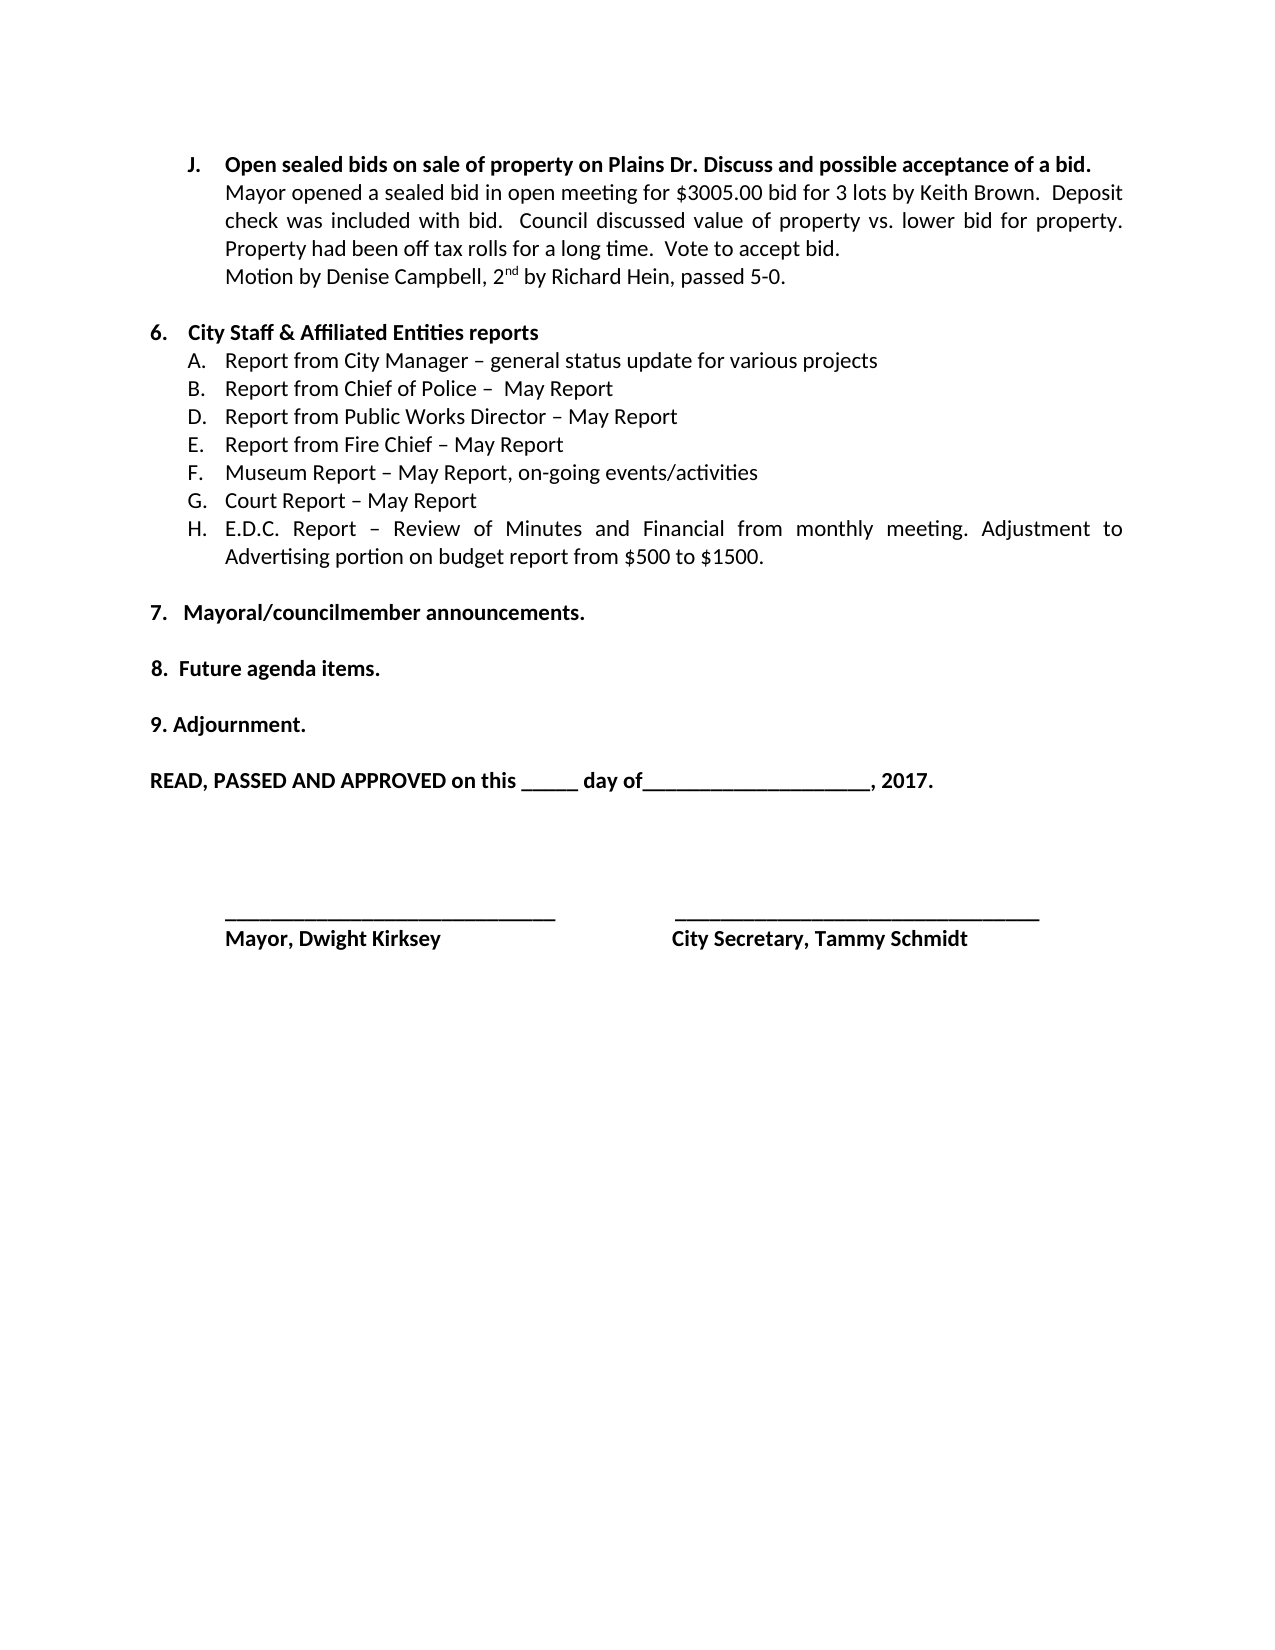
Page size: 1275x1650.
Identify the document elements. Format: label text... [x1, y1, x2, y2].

text B. Report from Chief of Police – May Report [187, 374, 1125, 402]
text 6. City Staff & Affiliated Entities reports [150, 318, 1125, 346]
text Mayor, Dwight Kirksey City Secretary, Tammy Schmidt [150, 924, 1125, 952]
text 7. Mayoral/councilmember announcements. [150, 598, 1125, 626]
list Mayor opened a sealed bid in open meeting for $3005.00 bid for 3 lots by Keith Brown. Deposit check was included with bid. Council discussed value of property vs. lower bid for property. Property had been off tax rolls for a long time. Vote to accept bid. [225, 178, 1125, 262]
text READ, PASSED AND APPROVED on this _____ day of____________________, 2017. [150, 766, 1125, 794]
list Open sealed bids on sale of property on Plains Dr. Discuss and possible acceptance of a bid. [187, 150, 1125, 178]
list Court Report – May Report [187, 486, 1125, 514]
list Report from Public Works Director – May Report [187, 402, 1125, 430]
text _____________________________ ________________________________ [150, 896, 1125, 924]
text A. Report from City Manager – general status update for various projects [187, 346, 1125, 374]
text 8. Future agenda items. [141, 654, 1125, 682]
list Report from Fire Chief – May Report [187, 430, 1125, 458]
list E.D.C. Report – Review of Minutes and Financial from monthly meeting. Adjustment to Advertising portion on budget report from $500 to $1500. [187, 514, 1125, 570]
list Motion by Denise Campbell, 2nd by Richard Hein, passed 5-0. [225, 262, 1125, 290]
text 9. Adjournment. [150, 710, 1125, 738]
list Museum Report – May Report, on-going events/activities [187, 458, 1125, 486]
